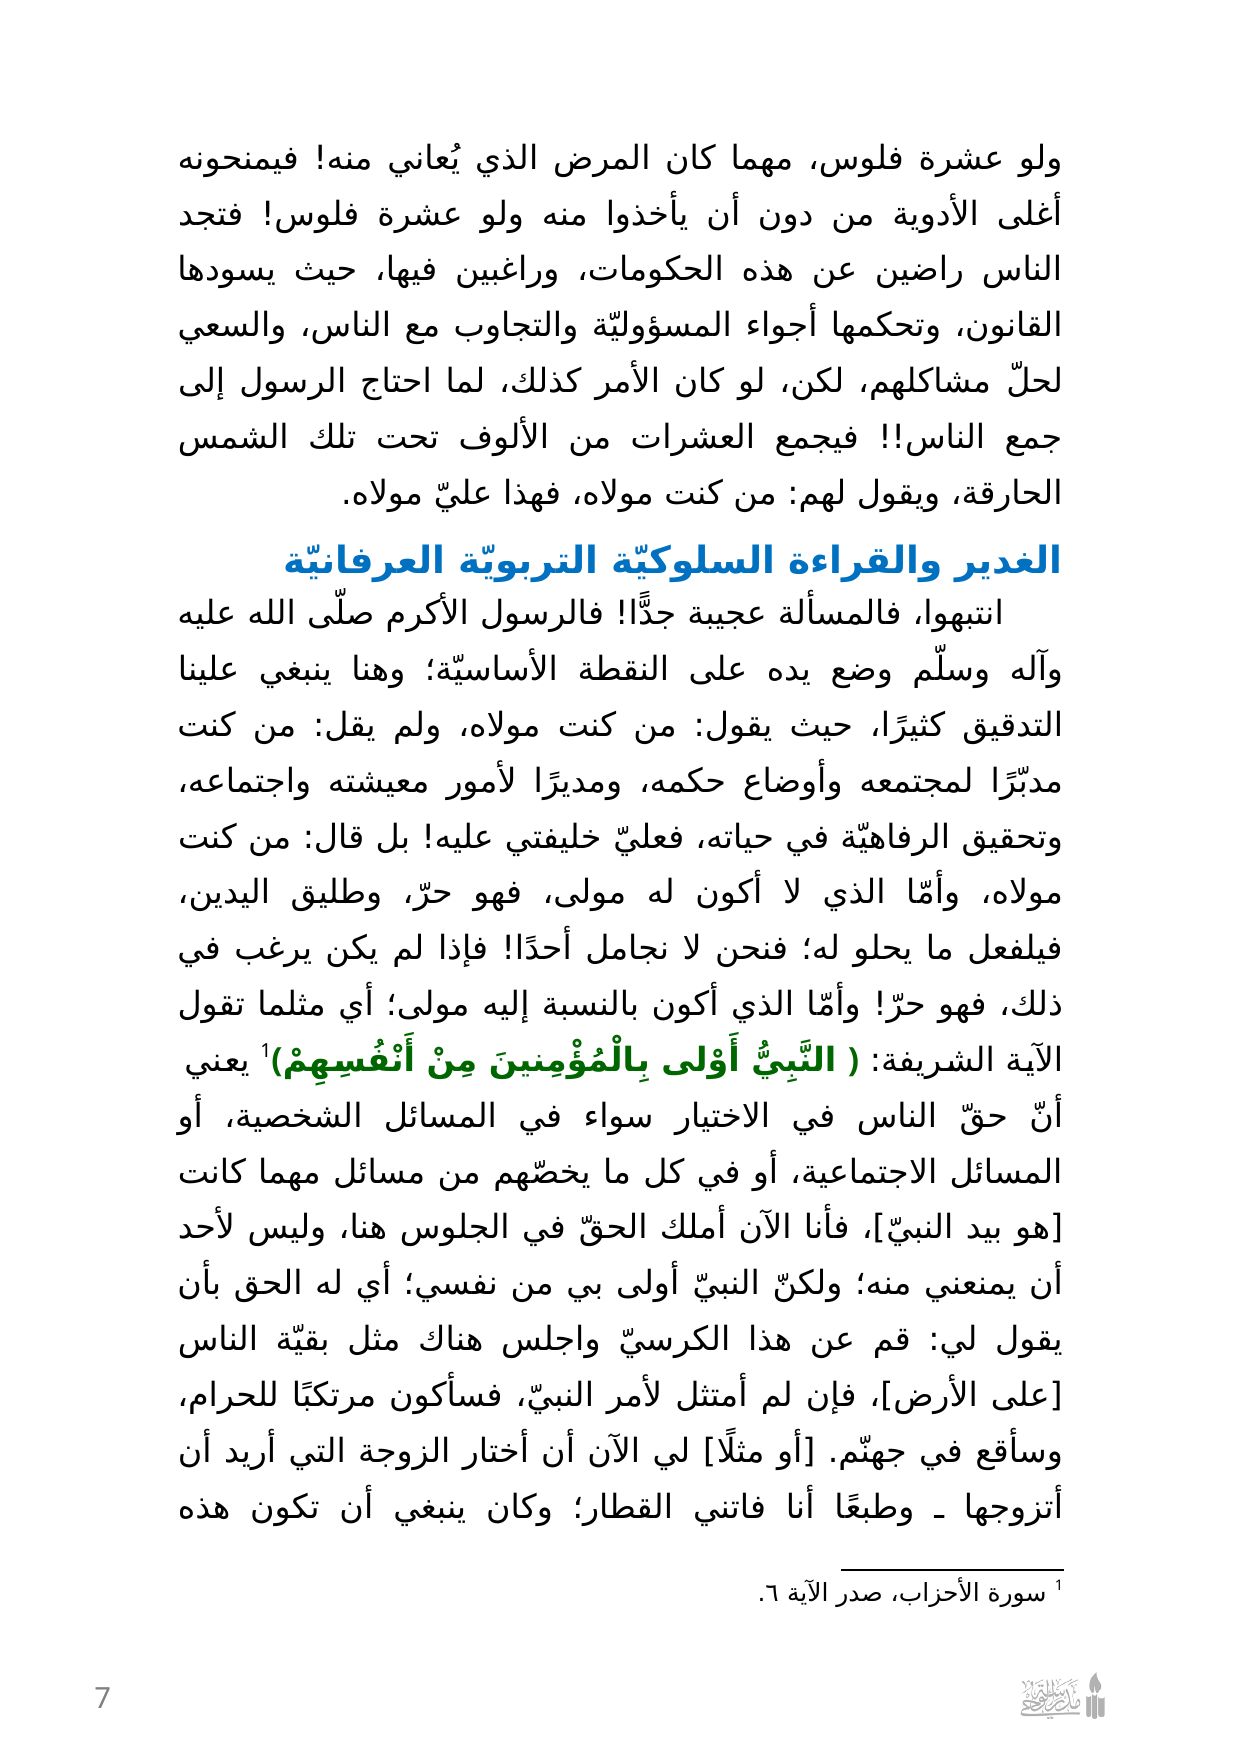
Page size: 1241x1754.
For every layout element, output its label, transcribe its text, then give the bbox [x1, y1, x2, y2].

picture [1020, 1672, 1105, 1719]
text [177, 136, 1063, 527]
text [177, 591, 1063, 1541]
title الغدير والقراءة السلوكيّة التربويّة العرفانيّة [177, 539, 1063, 583]
